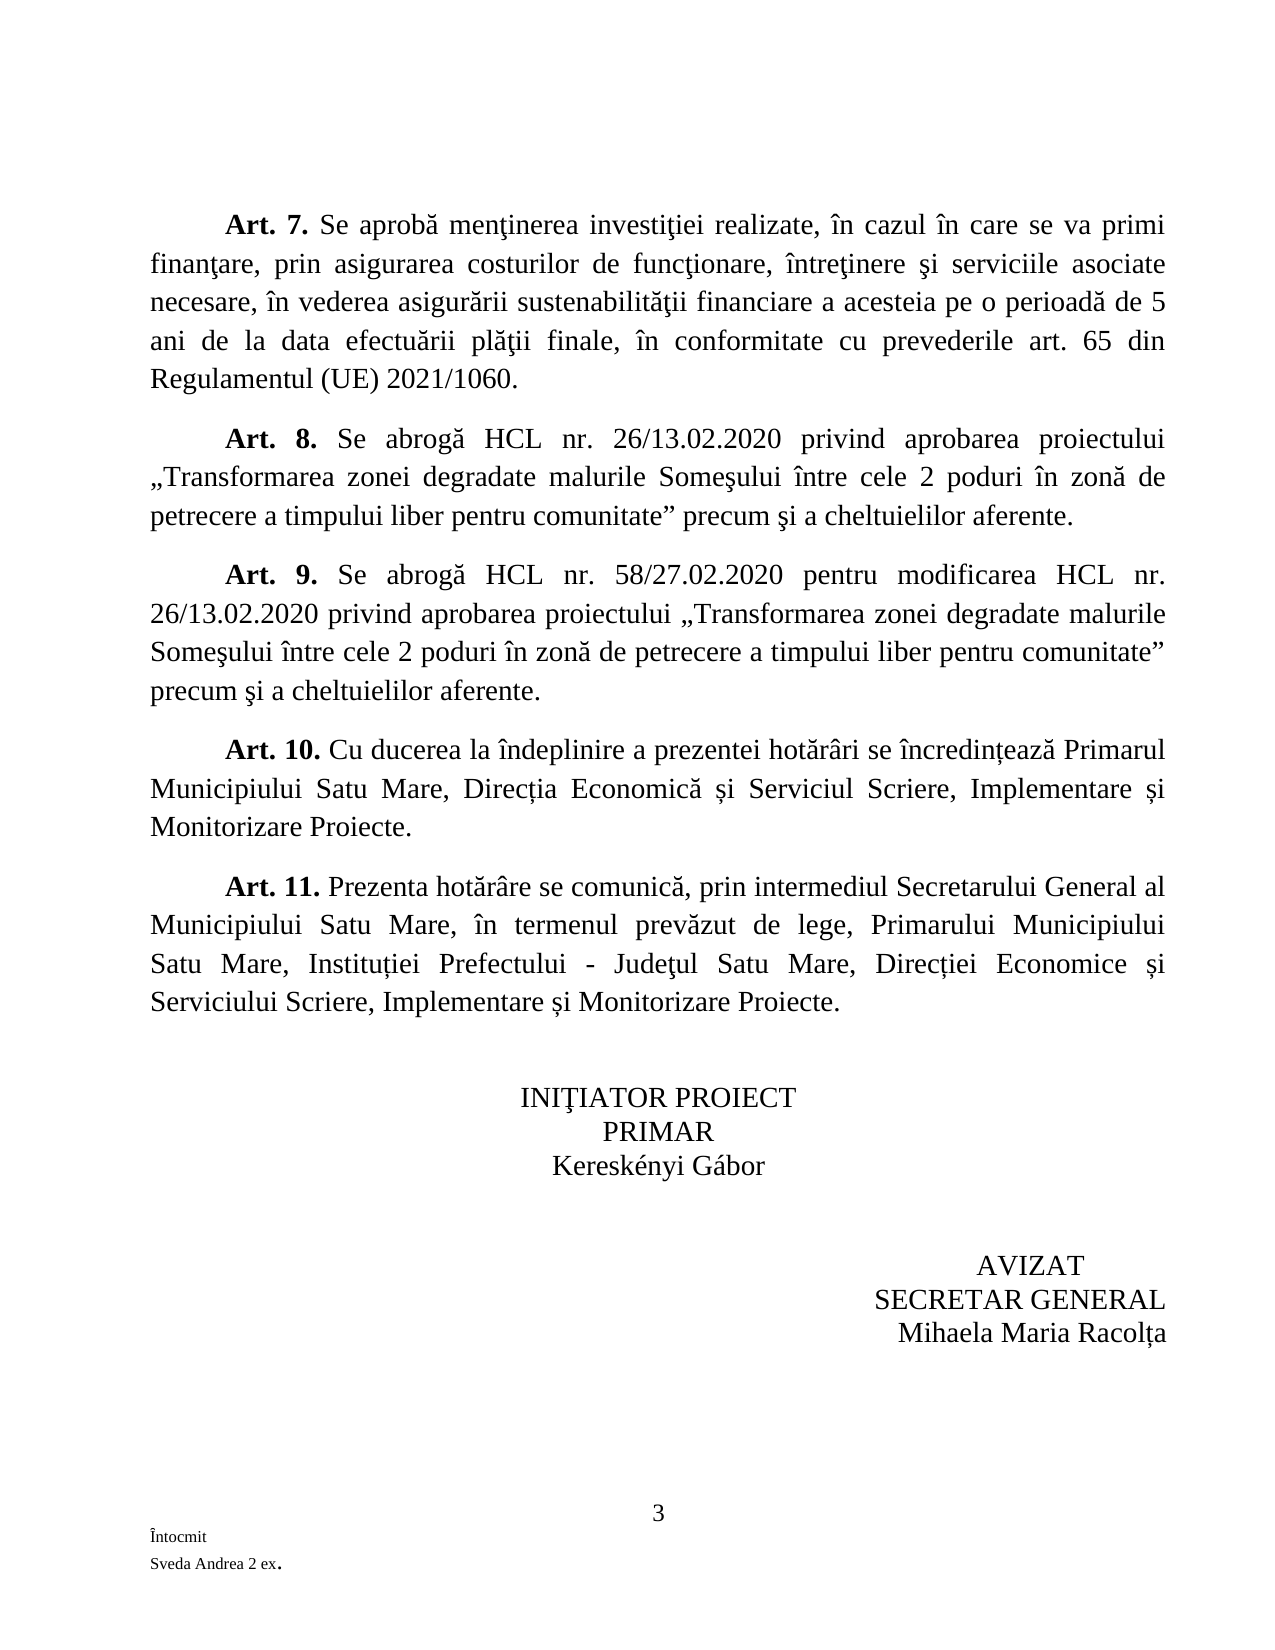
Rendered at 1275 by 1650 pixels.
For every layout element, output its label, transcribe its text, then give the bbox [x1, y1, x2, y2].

text AVIZAT [150, 1248, 1167, 1282]
text Art. 7. Se aprobă menţinerea investiţiei realizate, în cazul în care se va primi finanţare, prin asigurarea costurilor de funcţionare, întreţinere şi serviciile asociate necesare, în vederea asigurării sustenabilităţii financiare a acesteia pe o perioadă de 5 ani de la data efectuării plăţii finale, în conformitate cu prevederile art. 65 din Regulamentul (UE) 2021/1060. [150, 207, 1167, 395]
text Art. 10. Cu ducerea la îndeplinire a prezentei hotărâri se încredințează Primarul Municipiului Satu Mare, Direcția Economică și Serviciul Scriere, Implementare și Monitorizare Proiecte. [150, 732, 1167, 843]
text PRIMAR [150, 1114, 1167, 1148]
text Art. 8. Se abrogă HCL nr. 26/13.02.2020 privind aprobarea proiectului „Transformarea zonei degradate malurile Someşului între cele 2 poduri în zonă de petrecere a timpului liber pentru comunitate” precum şi a cheltuielilor aferente. [150, 421, 1167, 532]
text SECRETAR GENERAL [150, 1282, 1167, 1315]
text Kereskényi Gábor [150, 1148, 1167, 1181]
text Art. 11. Prezenta hotărâre se comunică, prin intermediul Secretarului General al Municipiului Satu Mare, în termenul prevăzut de lege, Primarului Municipiului Satu Mare, Instituției Prefectului - Judeţul Satu Mare, Direcției Economice și Serviciului Scriere, Implementare și Monitorizare Proiecte. [150, 869, 1167, 1018]
text Mihaela Maria Racolța [150, 1315, 1167, 1349]
text Art. 9. Se abrogă HCL nr. 58/27.02.2020 pentru modificarea HCL nr. 26/13.02.2020 privind aprobarea proiectului „Transformarea zonei degradate malurile Someşului între cele 2 poduri în zonă de petrecere a timpului liber pentru comunitate” precum şi a cheltuielilor aferente. [150, 557, 1167, 707]
text INIŢIATOR PROIECT [150, 1081, 1167, 1114]
